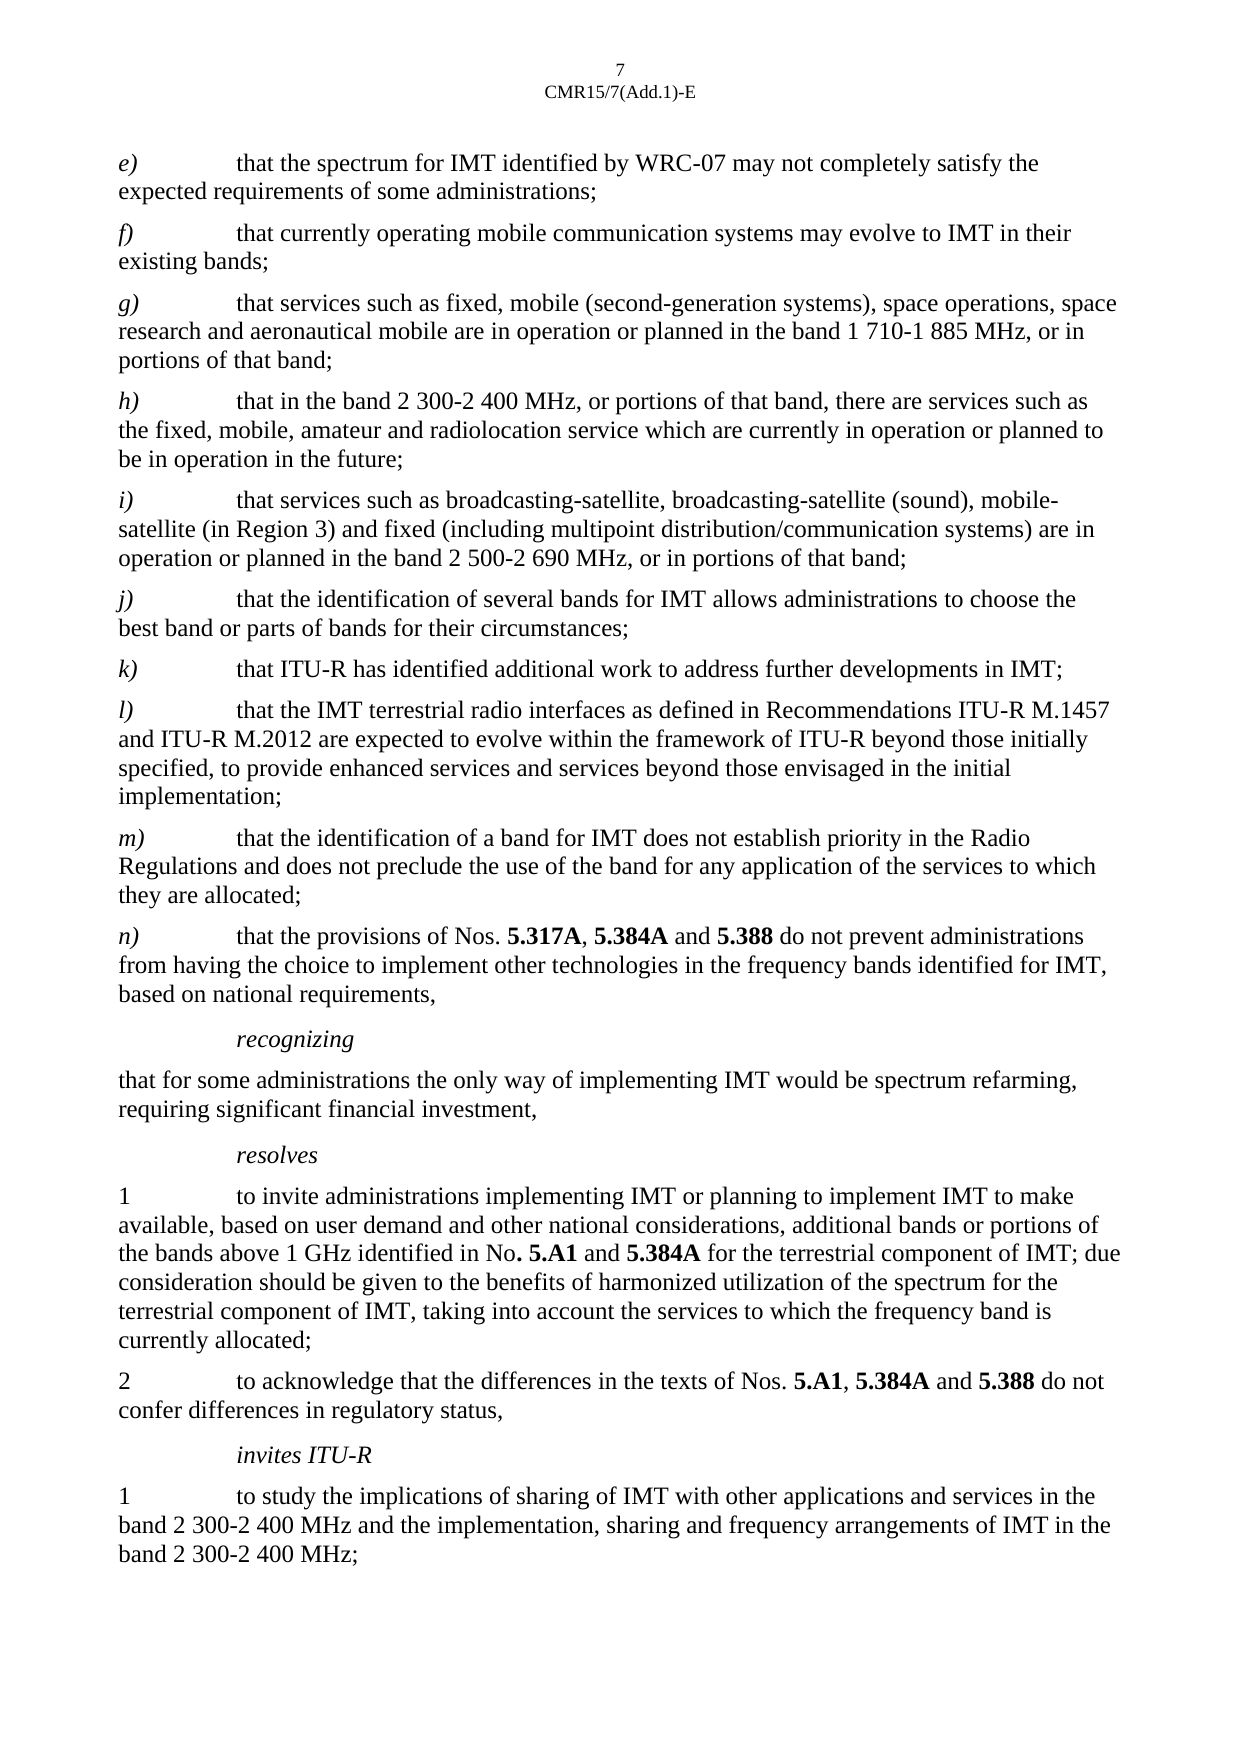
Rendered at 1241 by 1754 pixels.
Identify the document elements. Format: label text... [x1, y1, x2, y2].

text g) that services such as fixed, mobile (second-generation systems), space operations, space research and aeronautical mobile are in operation or planned in the band 1 710-1 885 MHz, or in portions of that band; [118, 288, 1122, 374]
text e) that the spectrum for IMT identified by WRC-07 may not completely satisfy the expected requirements of some administrations; [118, 148, 1122, 205]
text k) that ITU-R has identified additional work to address further developments in IMT; [118, 654, 1122, 683]
text h) that in the band 2 300-2 400 MHz, or portions of that band, there are services such as the fixed, mobile, amateur and radiolocation service which are currently in operation or planned to be in operation in the future; [118, 386, 1122, 473]
text 1 to invite administrations implementing IMT or planning to implement IMT to make available, based on user demand and other national considerations, additional bands or portions of the bands above 1 GHz identified in No. 5.384A for the terrestrial component of IMT; due consideration should be given to the benefits of harmonized utilization of the spectrum for the terrestrial component of IMT, taking into account the services to which the frequency band is currently allocated; [118, 1181, 1122, 1353]
text f) that currently operating mobile communication systems may evolve to IMT in their existing bands; [118, 218, 1122, 275]
text recognizing [236, 1024, 1122, 1053]
text l) that the IMT terrestrial radio interfaces as defined in Recommendations ITU-R M.1457 and ITU-R M.2012 are expected to evolve within the framework of ITU-R beyond those initially specified, to provide enhanced services and services beyond those envisaged in the initial implementation; [118, 695, 1122, 810]
text invites ITU-R [236, 1440, 1122, 1469]
text 2 to acknowledge that the differences in the texts of Nos. 5.384A and 5.388 do not confer differences in regulatory status, [118, 1366, 1122, 1423]
text resolves [236, 1140, 1122, 1168]
text 1 [118, 1481, 1122, 1568]
text n) that the provisions of Nos. 5.317A, 5.384A and 5.388 do not prevent administrations from having the choice to implement other technologies in the frequency bands identified for IMT, based on national requirements, [118, 921, 1122, 1008]
text j) that the identification of several bands for IMT allows administrations to choose the best band or parts of bands for their circumstances; [118, 584, 1122, 641]
text m) that the identification of a band for IMT does not establish priority in the Radio Regulations and does not preclude the use of the band for any application of the services to which they are allocated; [118, 823, 1122, 909]
text i) that services such as broadcasting-satellite, broadcasting-satellite (sound), mobile-satellite (in Region 3) and fixed (including multipoint distribution/communication systems) are in operation or planned in the band 2 500-2 690 MHz, or in portions of that band; [118, 485, 1122, 571]
text that for some administrations the only way of implementing IMT would be spectrum refarming, requiring significant financial investment, [118, 1066, 1122, 1123]
